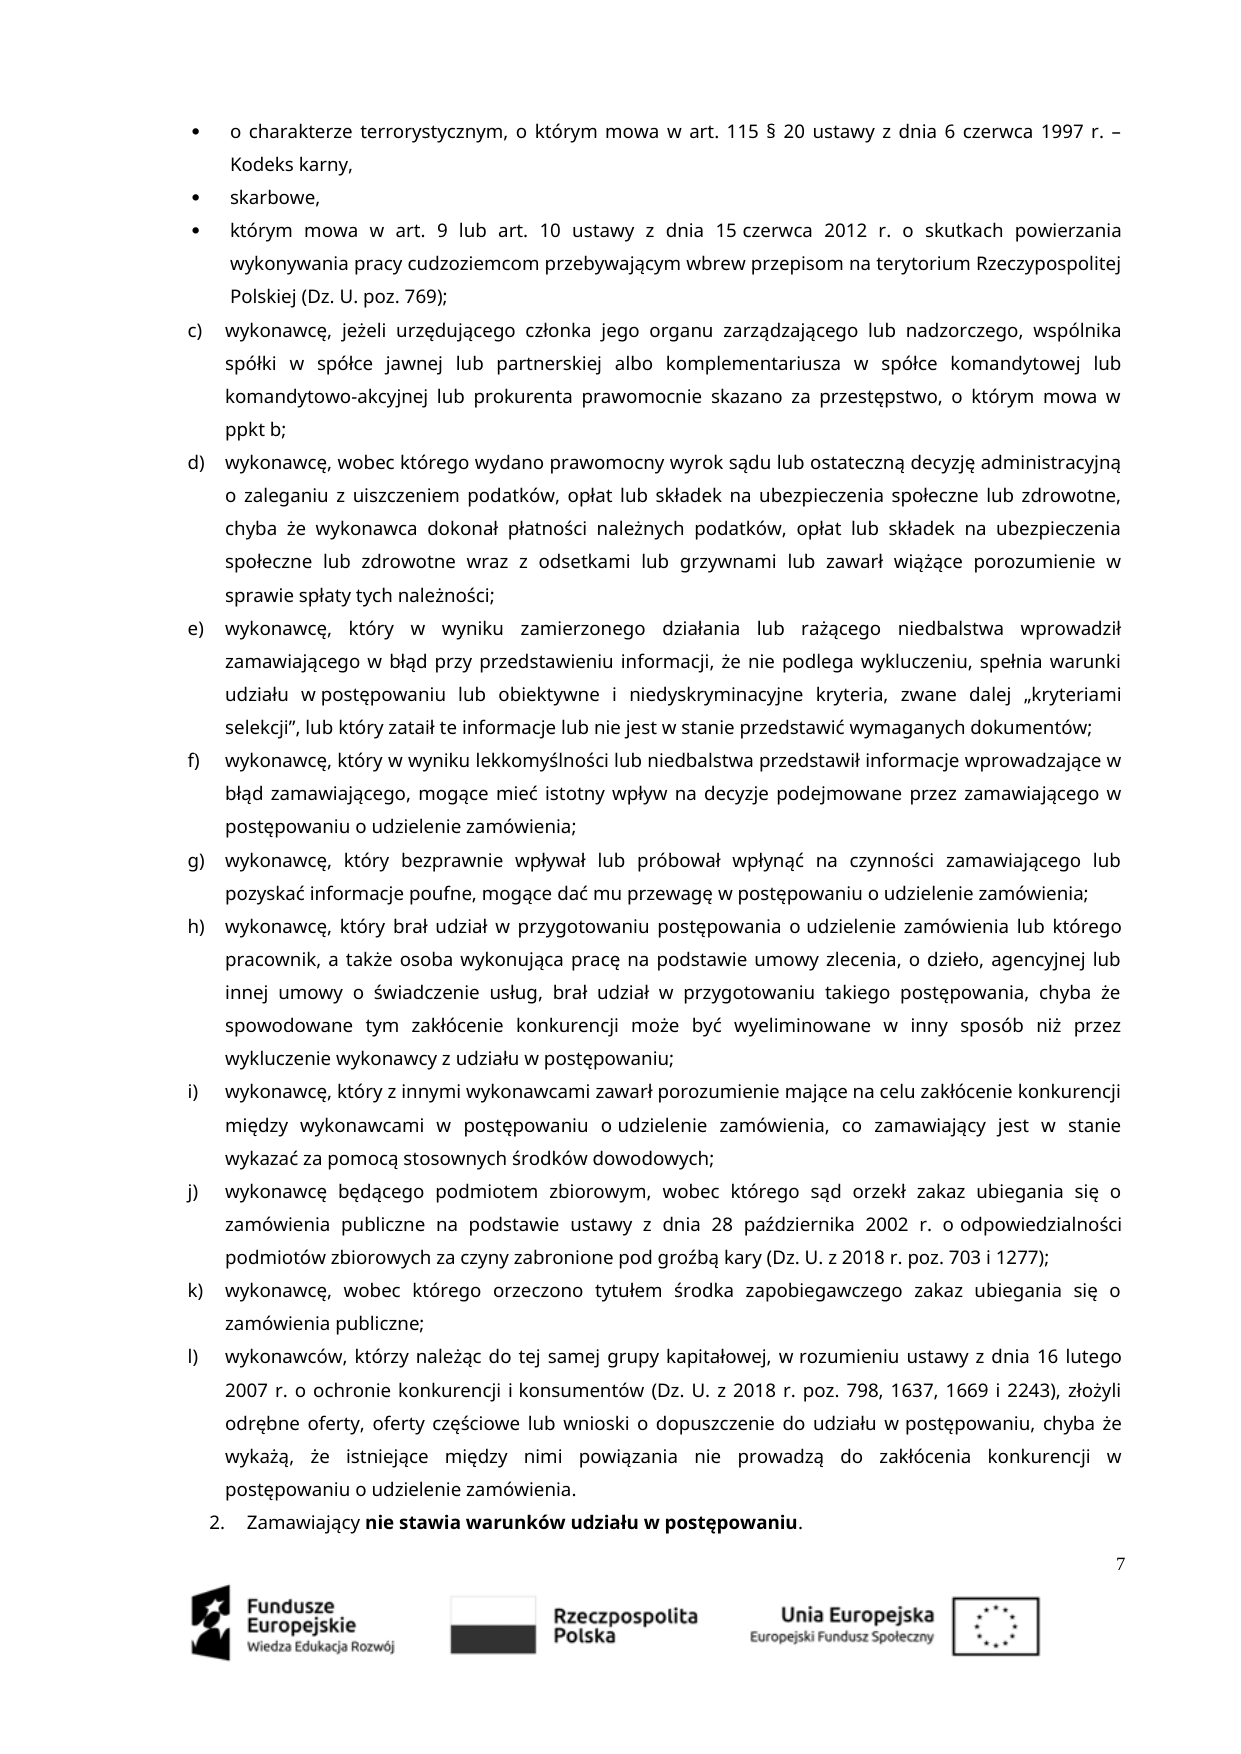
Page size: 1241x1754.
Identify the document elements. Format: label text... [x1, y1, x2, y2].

picture [150, 1566, 1096, 1684]
list wykonawcę będącego podmiotem zbiorowym, wobec którego sąd orzekł zakaz ubiegania się o zamówienia publiczne na podstawie ustawy z dnia 28 października 2002 r. o odpowiedzialności podmiotów zbiorowych za czyny zabronione pod groźbą kary (Dz. U. z 2018 r. poz. 703 i 1277); [187, 1178, 1122, 1270]
list wykonawcę, który brał udział w przygotowaniu postępowania o udzielenie zamówienia lub którego pracownik, a także osoba wykonująca pracę na podstawie umowy zlecenia, o dzieło, agencyjnej lub innej umowy o świadczenie usług, brał udział w przygotowaniu takiego postępowania, chyba że spowodowane tym zakłócenie konkurencji może być wyeliminowane w inny sposób niż przez wykluczenie wykonawcy z udziału w postępowaniu; [187, 913, 1122, 1071]
list wykonawcę, który bezprawnie wpływał lub próbował wpłynąć na czynności zamawiającego lub pozyskać informacje poufne, mogące dać mu przewagę w postępowaniu o udzielenie zamówienia; [187, 847, 1122, 906]
list skarbowe, [192, 184, 1122, 210]
list wykonawcę, który z innymi wykonawcami zawarł porozumienie mające na celu zakłócenie konkurencji między wykonawcami w postępowaniu o udzielenie zamówienia, co zamawiający jest w stanie wykazać za pomocą stosownych środków dowodowych; [187, 1079, 1122, 1171]
list wykonawcę, który w wyniku lekkomyślności lub niedbalstwa przedstawił informacje wprowadzające w błąd zamawiającego, mogące mieć istotny wpływ na decyzje podejmowane przez zamawiającego w postępowaniu o udzielenie zamówienia; [187, 747, 1122, 839]
list wykonawców, którzy należąc do tej samej grupy kapitałowej, w rozumieniu ustawy z dnia 16 lutego 2007 r. o ochronie konkurencji i konsumentów (Dz. U. z 2018 r. poz. 798, 1637, 1669 i 2243), złożyli odrębne oferty, oferty częściowe lub wnioski o dopuszczenie do udziału w postępowaniu, chyba że wykażą, że istniejące między nimi powiązania nie prowadzą do zakłócenia konkurencji w postępowaniu o udzielenie zamówienia. [187, 1344, 1122, 1502]
list wykonawcę, wobec którego wydano prawomocny wyrok sądu lub ostateczną decyzję administracyjną o zaleganiu z uiszczeniem podatków, opłat lub składek na ubezpieczenia społeczne lub zdrowotne, chyba że wykonawca dokonał płatności należnych podatków, opłat lub składek na ubezpieczenia społeczne lub zdrowotne wraz z odsetkami lub grzywnami lub zawarł wiążące porozumienie w sprawie spłaty tych należności; [187, 449, 1122, 607]
list wykonawcę, wobec którego orzeczono tytułem środka zapobiegawczego zakaz ubiegania się o zamówienia publiczne; [187, 1277, 1122, 1336]
list o charakterze terrorystycznym, o którym mowa w art. 115 § 20 ustawy z dnia 6 czerwca 1997 r. – Kodeks karny, [192, 118, 1122, 177]
list którym mowa w art. 9 lub art. 10 ustawy z dnia 15 czerwca 2012 r. o skutkach powierzania wykonywania pracy cudzoziemcom przebywającym wbrew przepisom na terytorium Rzeczypospolitej Polskiej (Dz. U. poz. 769); [192, 217, 1122, 309]
list wykonawcę, jeżeli urzędującego członka jego organu zarządzającego lub nadzorczego, wspólnika spółki w spółce jawnej lub partnerskiej albo komplementariusza w spółce komandytowej lub komandytowo-akcyjnej lub prokurenta prawomocnie skazano za przestępstwo, o którym mowa w ppkt b; [187, 317, 1122, 442]
list wykonawcę, który w wyniku zamierzonego działania lub rażącego niedbalstwa wprowadził zamawiającego w błąd przy przedstawieniu informacji, że nie podlega wykluczeniu, spełnia warunki udziału w postępowaniu lub obiektywne i niedyskryminacyjne kryteria, zwane dalej „kryteriami selekcji”, lub który zataił te informacje lub nie jest w stanie przedstawić wymaganych dokumentów; [187, 615, 1122, 740]
list Zamawiający nie stawia warunków udziału w postępowaniu. [209, 1509, 1124, 1535]
